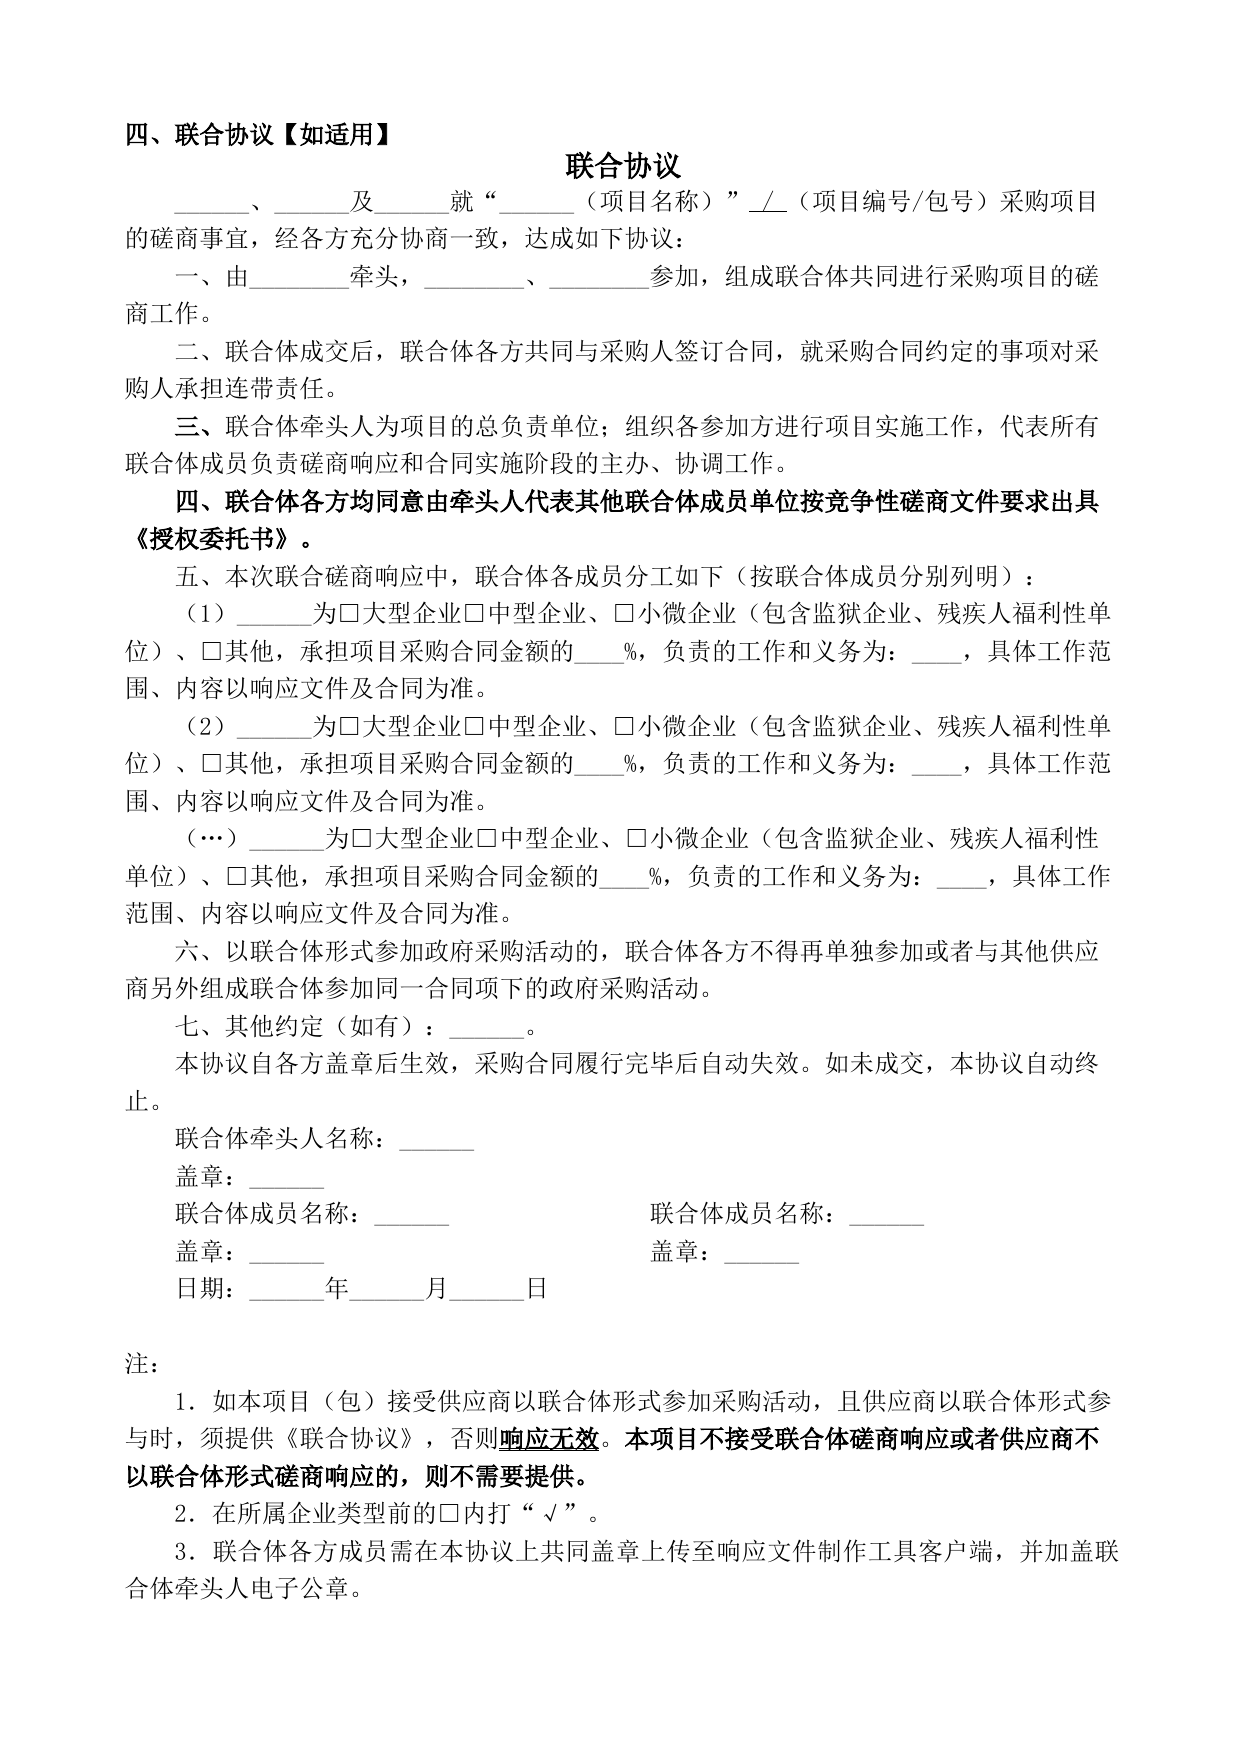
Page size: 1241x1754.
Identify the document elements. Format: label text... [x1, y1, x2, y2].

text 四、联合体各方均同意由牵头人代表其他联合体成员单位按竞争性磋商文件要求出具《授权委托书》。 [124, 480, 1122, 555]
text 三、联合体牵头人为项目的总负责单位；组织各参加方进行项目实施工作，代表所有联合体成员负责磋商响应和合同实施阶段的主办、协调工作。 [124, 405, 1122, 480]
text 盖章：______ [124, 1155, 1122, 1192]
text 一、由________牵头，________、________参加，组成联合体共同进行采购项目的磋商工作。 [124, 255, 1122, 330]
text （1）______为□大型企业□中型企业、□小微企业（包含监狱企业、残疾人福利性单位）、□其他，承担项目采购合同金额的____%，负责的工作和义务为：____，具体工作范围、内容以响应文件及合同为准。 [124, 592, 1122, 705]
text 本协议自各方盖章后生效，采购合同履行完毕后自动失效。如未成交，本协议自动终止。 [124, 1042, 1122, 1117]
text 二、联合体成交后，联合体各方共同与采购人签订合同，就采购合同约定的事项对采购人承担连带责任。 [124, 330, 1122, 405]
text 盖章：______ 盖章：______ [124, 1230, 1122, 1267]
text 六、以联合体形式参加政府采购活动的，联合体各方不得再单独参加或者与其他供应商另外组成联合体参加同一合同项下的政府采购活动。 [124, 930, 1122, 1005]
text 1．如本项目（包）接受供应商以联合体形式参加采购活动，且供应商以联合体形式参与时，须提供《联合协议》，否则响应无效。本项目不接受联合体磋商响应或者供应商不以联合体形式磋商响应的，则不需要提供。 [124, 1380, 1122, 1492]
text （…）______为□大型企业□中型企业、□小微企业（包含监狱企业、残疾人福利性单位）、□其他，承担项目采购合同金额的____%，负责的工作和义务为：____，具体工作范围、内容以响应文件及合同为准。 [124, 817, 1122, 930]
text 联合体牵头人名称：______ [124, 1117, 1122, 1155]
text （2）______为□大型企业□中型企业、□小微企业（包含监狱企业、残疾人福利性单位）、□其他，承担项目采购合同金额的____%，负责的工作和义务为：____，具体工作范围、内容以响应文件及合同为准。 [124, 705, 1122, 817]
text 2．在所属企业类型前的□内打“√”。 [124, 1492, 1122, 1530]
text 四、联合协议【如适用】 [124, 118, 1122, 147]
text 联合协议 [124, 147, 1122, 180]
text ______、______及______就“______（项目名称）” / （项目编号/包号）采购项目的磋商事宜，经各方充分协商一致，达成如下协议： [124, 180, 1122, 255]
text 注： [124, 1342, 1122, 1380]
text 3．联合体各方成员需在本协议上共同盖章上传至响应文件制作工具客户端，并加盖联合体牵头人电子公章。 [124, 1530, 1122, 1605]
text 五、本次联合磋商响应中，联合体各成员分工如下（按联合体成员分别列明）： [124, 555, 1122, 592]
text 七、其他约定（如有）：______。 [124, 1005, 1122, 1042]
text 联合体成员名称：______ 联合体成员名称：______ [124, 1192, 1122, 1230]
text 日期：______年______月______日 [124, 1267, 1122, 1305]
